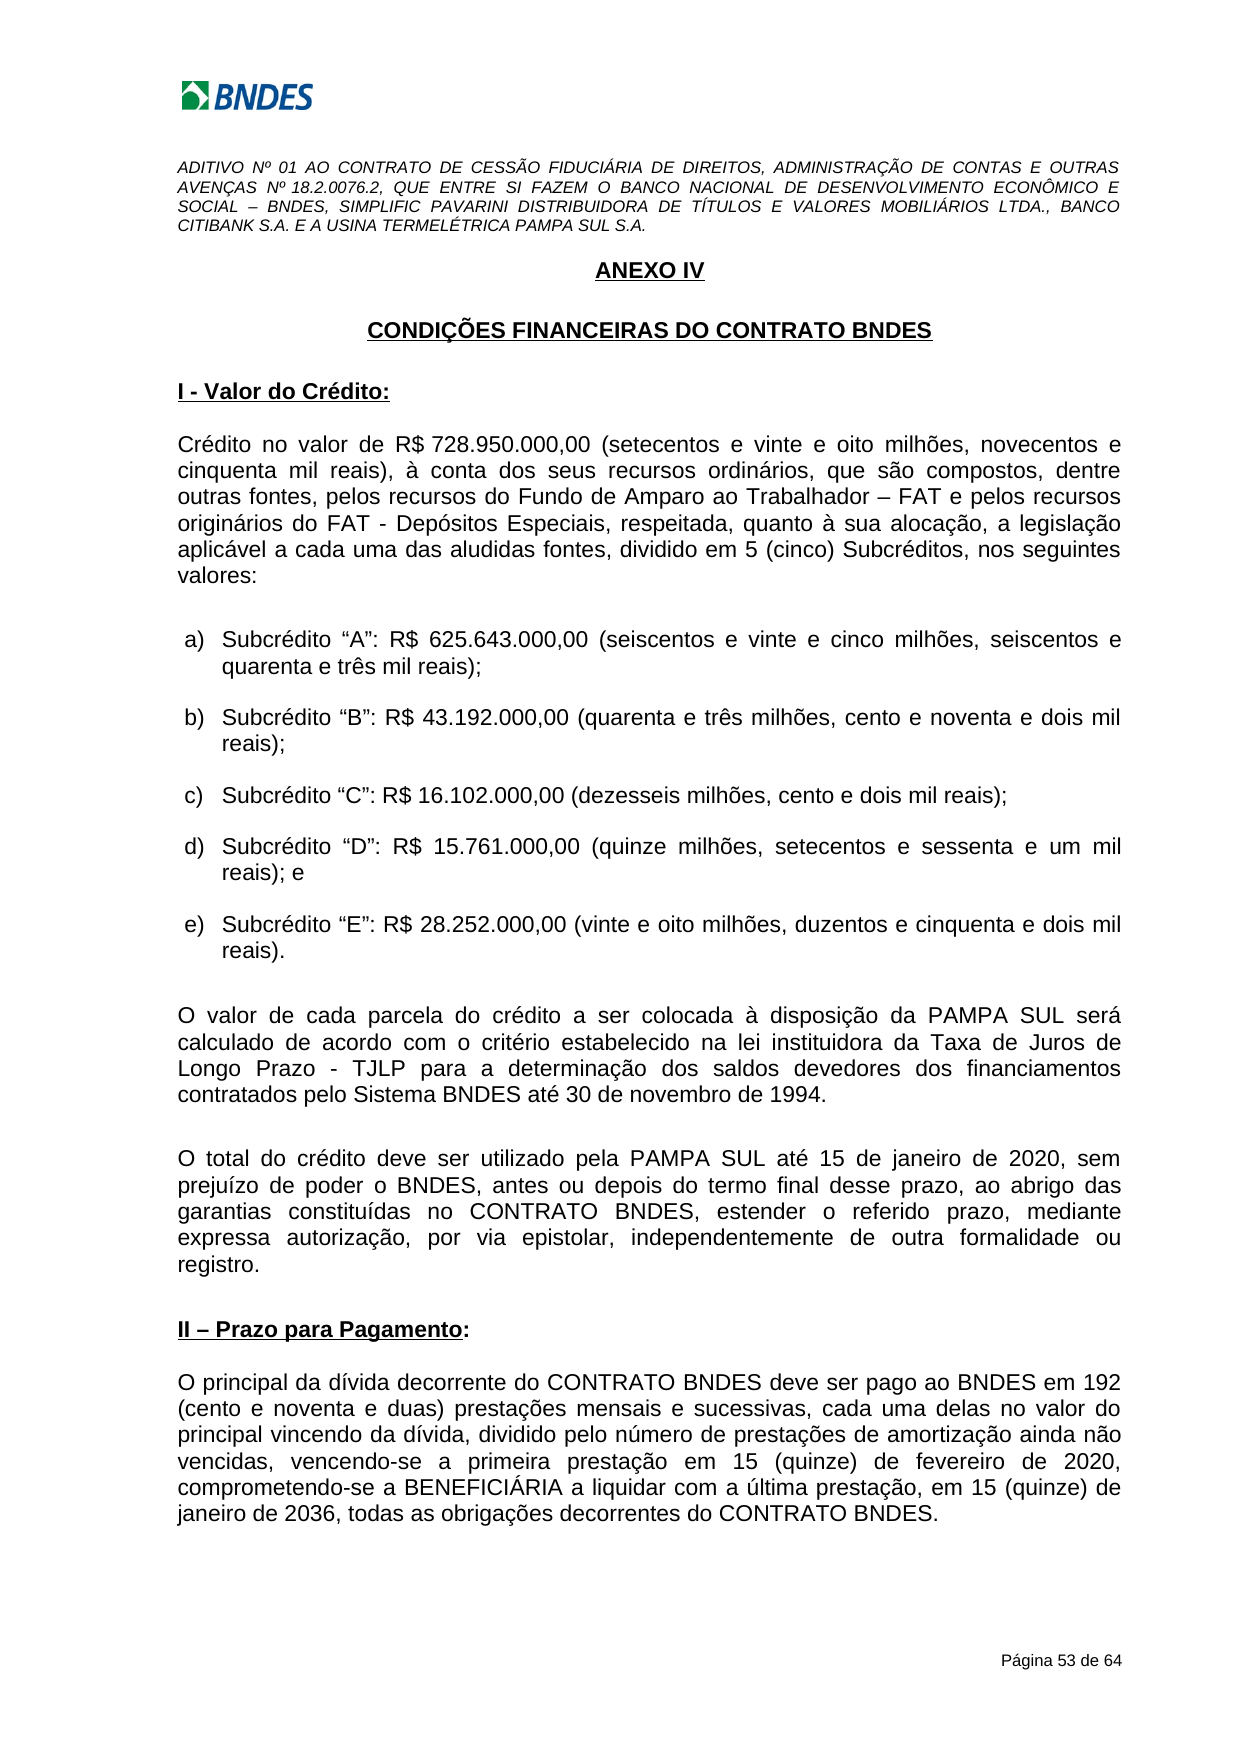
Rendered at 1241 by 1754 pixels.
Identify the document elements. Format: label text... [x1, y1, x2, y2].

text ANEXO IV [177, 257, 1122, 283]
list Subcrédito “D”: R$ 15.761.000,00 (quinze milhões, setecentos e sessenta e um mil reais); e [184, 833, 1122, 886]
text O valor de cada parcela do crédito a ser colocada à disposição da PAMPA SUL será calculado de acordo com o critério estabelecido na lei instituidora da Taxa de Juros de Longo Prazo - TJLP para a determinação dos saldos devedores dos financiamentos contratados pelo Sistema BNDES até 30 de novembro de 1994. [177, 1002, 1122, 1108]
text Crédito no valor de R$ 728.950.000,00 (setecentos e vinte e oito milhões, novecentos e cinquenta mil reais), à conta dos seus recursos ordinários, que são compostos, dentre outras fontes, pelos recursos do Fundo de Amparo ao Trabalhador – FAT e pelos recursos originários do FAT - Depósitos Especiais, respeitada, quanto à sua alocação, a legislação aplicável a cada uma das aludidas fontes, dividido em 5 (cinco) Subcréditos, nos seguintes valores: [177, 431, 1122, 589]
list Subcrédito “B”: R$ 43.192.000,00 (quarenta e três milhões, cento e noventa e dois mil reais); [184, 704, 1122, 757]
text CONDIÇÕES FINANCEIRAS do contrato bndes [177, 317, 1122, 344]
text I - Valor do Crédito: [177, 378, 1122, 404]
picture [182, 81, 313, 110]
list Subcrédito “A”: R$ 625.643.000,00 (seiscentos e vinte e cinco milhões, seiscentos e quarenta e três mil reais); [184, 626, 1122, 679]
list Subcrédito “C”: R$ 16.102.000,00 (dezesseis milhões, cento e dois mil reais); [184, 782, 1122, 808]
text II – Prazo para Pagamento: [177, 1316, 1122, 1342]
text O principal da dívida decorrente do CONTRATO BNDES deve ser pago ao BNDES em 192 (cento e noventa e duas) prestações mensais e sucessivas, cada uma delas no valor do principal vincendo da dívida, dividido pelo número de prestações de amortização ainda não vencidas, vencendo-se a primeira prestação em 15 (quinze) de fevereiro de 2020, comprometendo-se a BENEFICIÁRIA a liquidar com a última prestação, em 15 (quinze) de janeiro de 2036, todas as obrigações decorrentes do CONTRATO BNDES. [177, 1368, 1122, 1527]
list Subcrédito “E”: R$ 28.252.000,00 (vinte e oito milhões, duzentos e cinquenta e dois mil reais). [184, 911, 1122, 963]
text O total do crédito deve ser utilizado pela PAMPA SUL até 15 de janeiro de 2020, sem prejuízo de poder o BNDES, antes ou depois do termo final desse prazo, ao abrigo das garantias constituídas no CONTRATO BNDES, estender o referido prazo, mediante expressa autorização, por via epistolar, independentemente de outra formalidade ou registro. [177, 1145, 1122, 1277]
